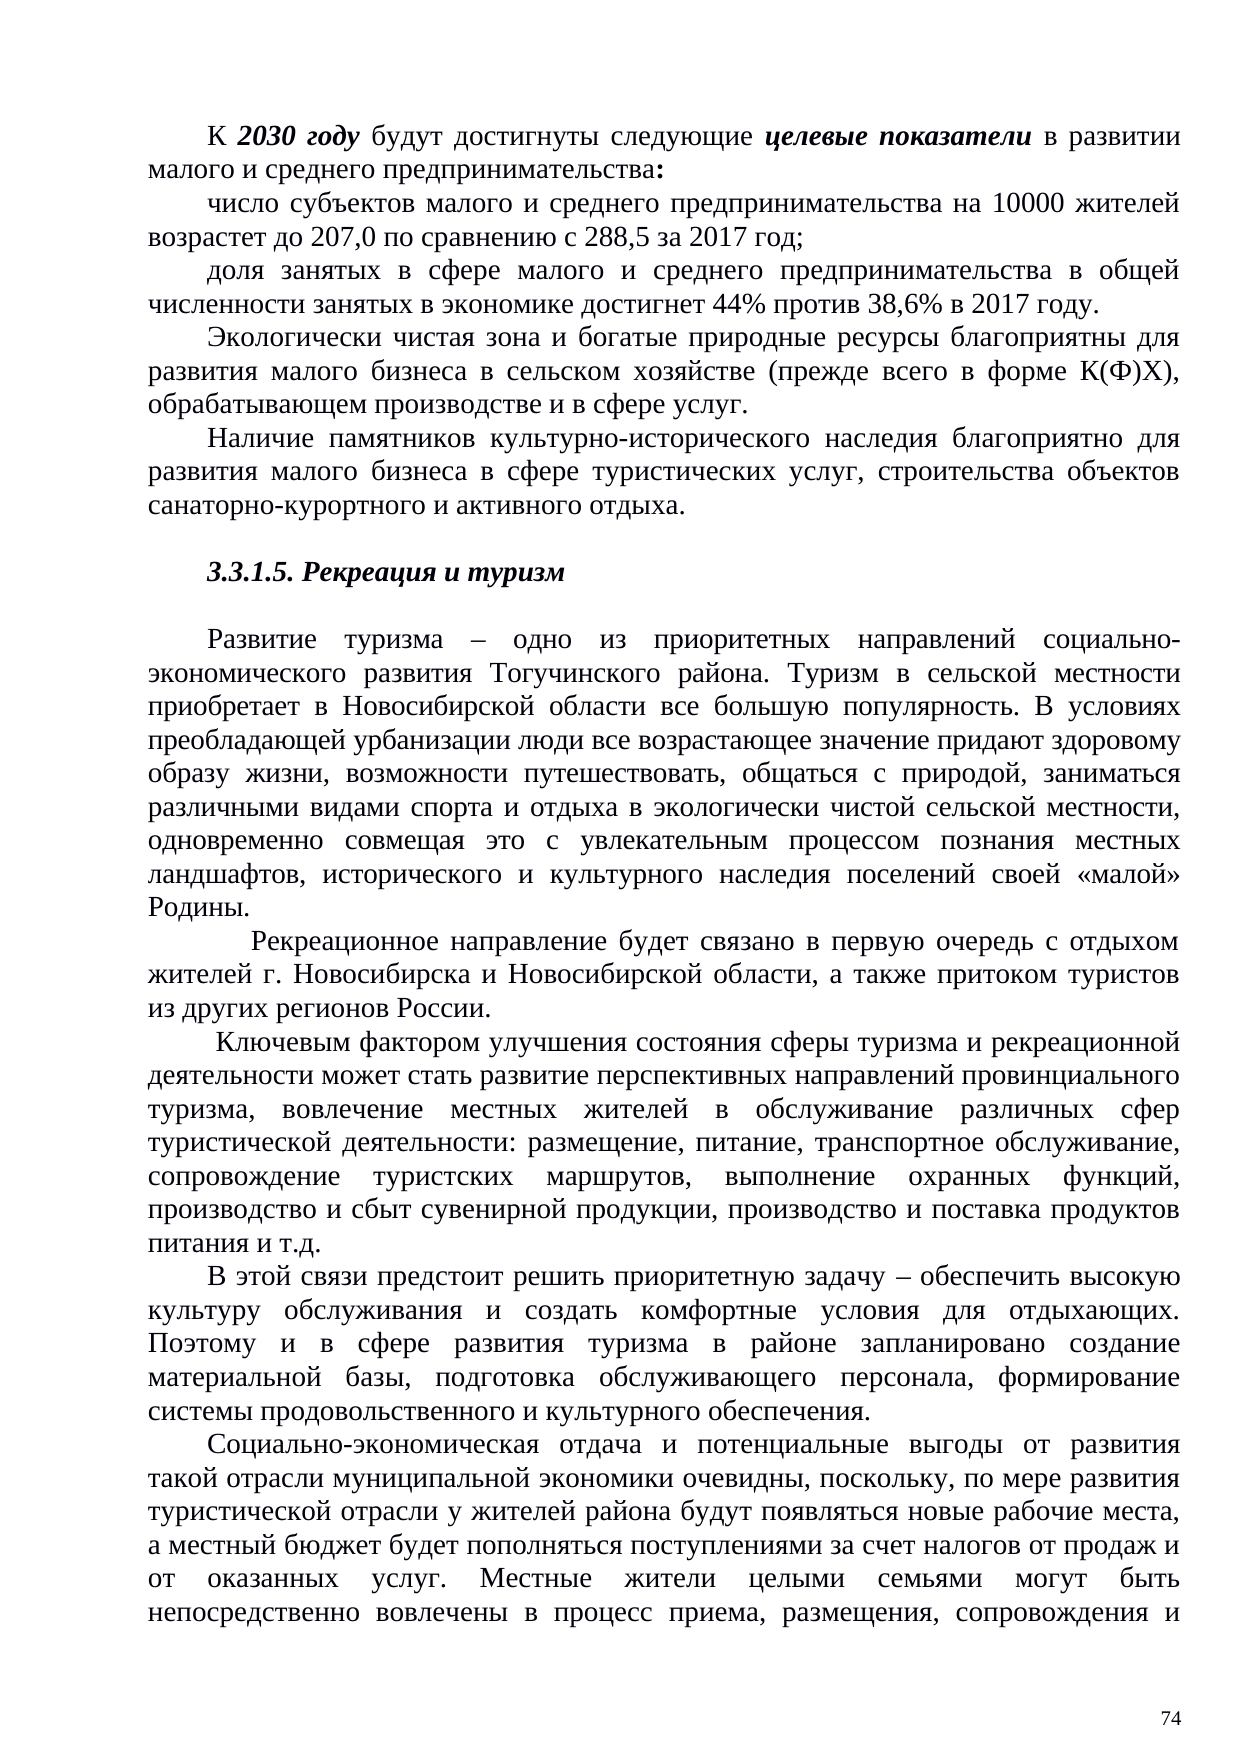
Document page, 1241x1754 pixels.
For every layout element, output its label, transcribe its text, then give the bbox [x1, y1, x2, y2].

text Рекреационное направление будет связано в первую очередь с отдыхом жителей г. Новосибирска и Новосибирской области, а также притоком туристов из других регионов России. [148, 923, 1181, 1024]
text число субъектов малого и среднего предпринимательства на 10000 жителей возрастет до 207,0 по сравнению с 288,5 за 2017 год; [148, 185, 1181, 252]
text доля занятых в сфере малого и среднего предпринимательства в общей численности занятых в экономике достигнет 44% против 38,6% в 2017 году. [148, 252, 1181, 319]
text 3.3.1.5. Рекреация и туризм [148, 554, 1181, 588]
text К 2030 году будут достигнуты следующие целевые показатели в развитии малого и среднего предпринимательства: [148, 118, 1181, 185]
text Развитие туризма – одно из приоритетных направлений социально-экономического развития Тогучинского района. Туризм в сельской местности приобретает в Новосибирской области все большую популярность. В условиях преобладающей урбанизации люди все возрастающее значение придают здоровому образу жизни, возможности путешествовать, общаться с природой, заниматься различными видами спорта и отдыха в экологически чистой сельской местности, одновременно совмещая это с увлекательным процессом познания местных ландшафтов, исторического и культурного наследия поселений своей «малой» Родины. [148, 621, 1181, 923]
text Наличие памятников культурно-исторического наследия благоприятно для развития малого бизнеса в сфере туристических услуг, строительства объектов санаторно-курортного и активного отдыха. [148, 420, 1181, 521]
text В этой связи предстоит решить приоритетную задачу – обеспечить высокую культуру обслуживания и создать комфортные условия для отдыхающих. Поэтому и в сфере развития туризма в районе запланировано создание материальной базы, подготовка обслуживающего персонала, формирование системы продовольственного и культурного обеспечения. [148, 1258, 1181, 1426]
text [148, 1426, 1181, 1627]
text Ключевым фактором улучшения состояния сферы туризма и рекреационной деятельности может стать развитие перспективных направлений провинциального туризма, вовлечение местных жителей в обслуживание различных сфер туристической деятельности: размещение, питание, транспортное обслуживание, сопровождение туристских маршрутов, выполнение охранных функций, производство и сбыт сувенирной продукции, производство и поставка продуктов питания и т.д. [148, 1024, 1181, 1258]
text Экологически чистая зона и богатые природные ресурсы благоприятны для развития малого бизнеса в сельском хозяйстве (прежде всего в форме К(Ф)Х), обрабатывающем производстве и в сфере услуг. [148, 319, 1181, 420]
